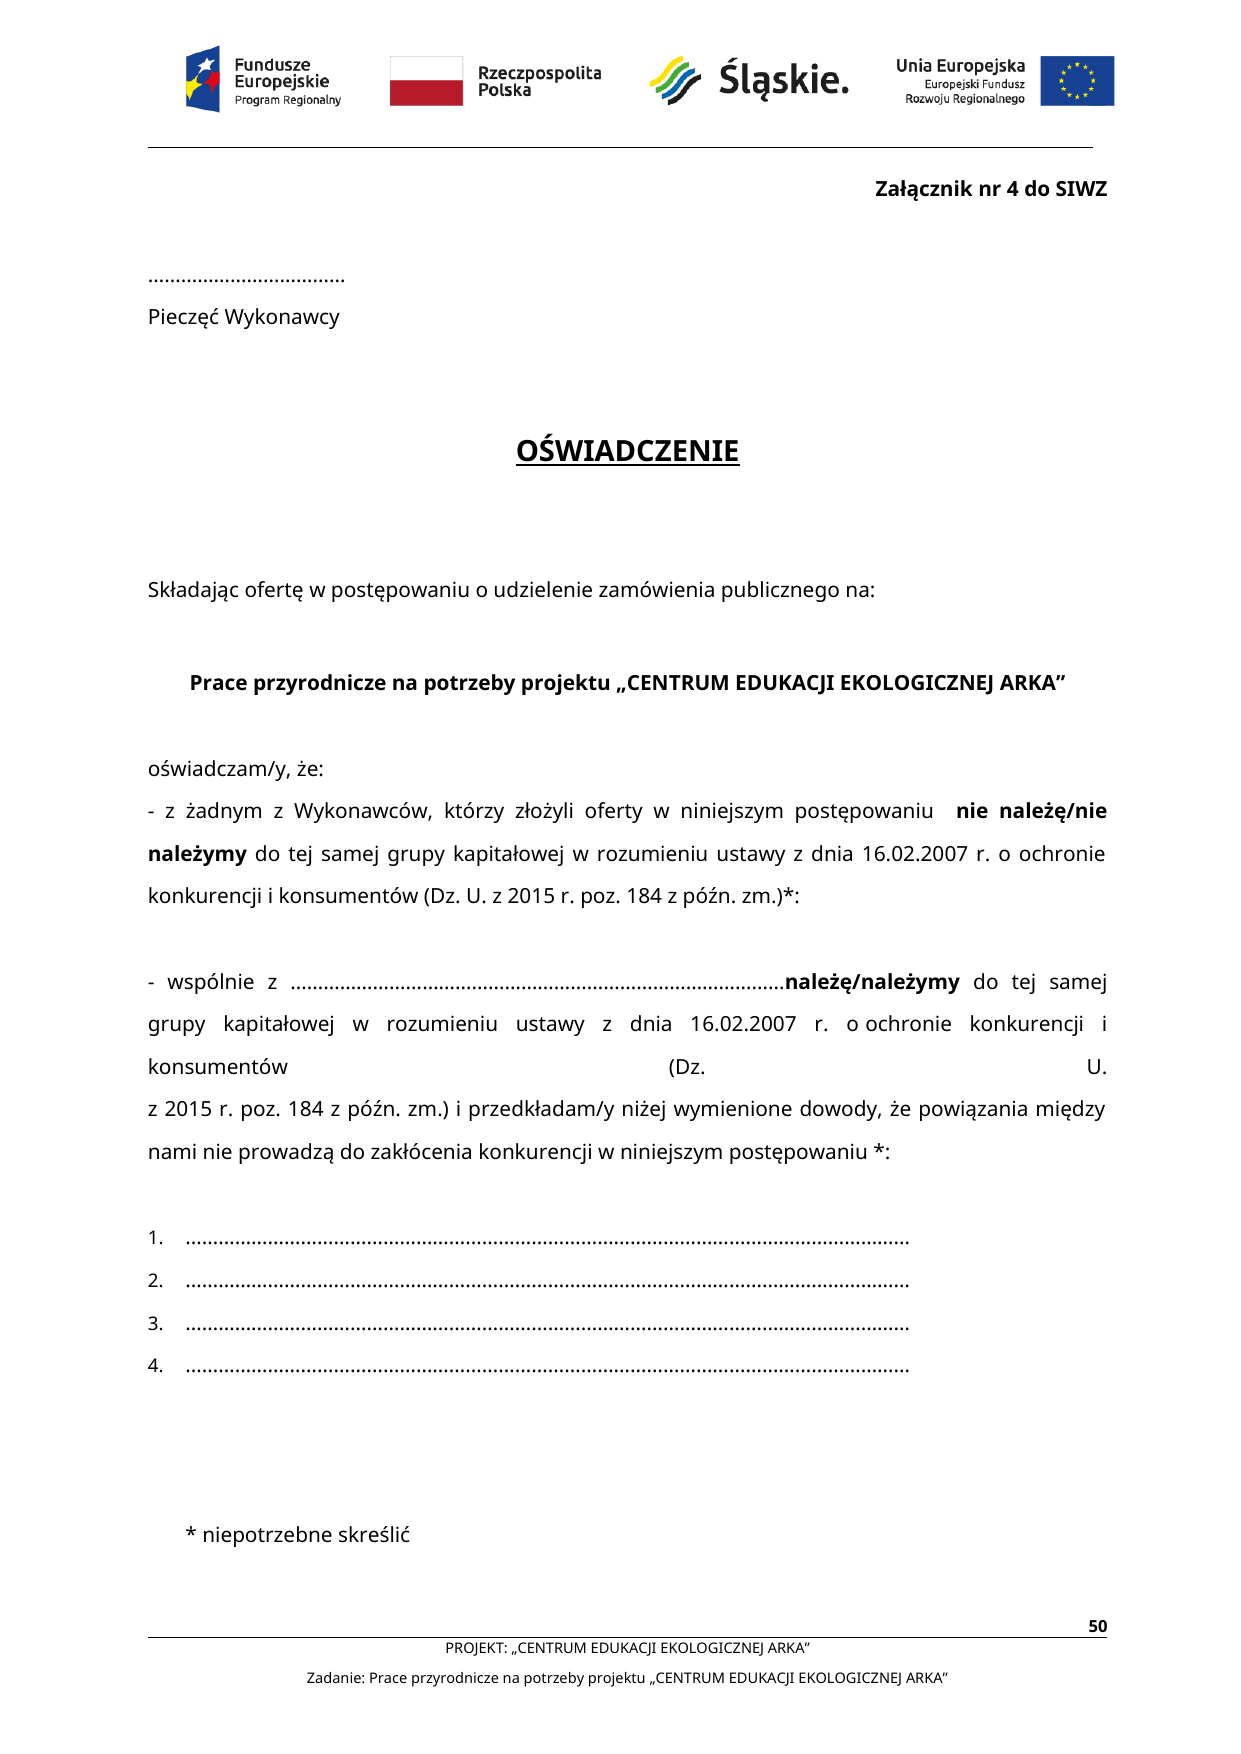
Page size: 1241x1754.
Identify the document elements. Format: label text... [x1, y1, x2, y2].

text * niepotrzebne skreślić [185, 1521, 1107, 1549]
text oświadczam/y, że: [148, 754, 1107, 782]
list …………………………………………………………………………………………………………………… [148, 1308, 1107, 1336]
text OŚWIADCZENIE [148, 430, 1107, 470]
text Pieczęć Wykonawcy [148, 302, 1107, 331]
text Załącznik nr 4 do SIWZ [148, 174, 1107, 203]
picture [170, 29, 1130, 127]
text Składając ofertę w postępowaniu o udzielenie zamówienia publicznego na: [148, 575, 1107, 603]
text - z żadnym z Wykonawców, którzy złożyli oferty w niniejszym postępowaniu nie należę/nie należymy do tej samej grupy kapitałowej w rozumieniu ustawy z dnia 16.02.2007 r. o ochronie konkurencji i konsumentów (Dz. U. z 2015 r. poz. 184 z późn. zm.)*: [148, 796, 1107, 910]
text - wspólnie z ………………………………………………………………………………należę/należymy do tej samej grupy kapitałowej w rozumieniu ustawy z dnia 16.02.2007 r. o ochronie konkurencji i konsumentów (Dz. U. z 2015 r. poz. 184 z późn. zm.) i przedkładam/y niżej wymienione dowody, że powiązania między nami nie prowadzą do zakłócenia konkurencji w niniejszym postępowaniu *: [148, 967, 1107, 1166]
text Prace przyrodnicze na potrzeby projektu „CENTRUM EDUKACJI EKOLOGICZNEJ ARKA” [148, 668, 1107, 697]
list …………………………………………………………………………………………………………………… [148, 1222, 1107, 1251]
list …………………………………………………………………………………………………………………… [148, 1265, 1107, 1293]
text ……………………………… [148, 260, 1107, 288]
list …………………………………………………………………………………………………………………… [148, 1350, 1107, 1379]
